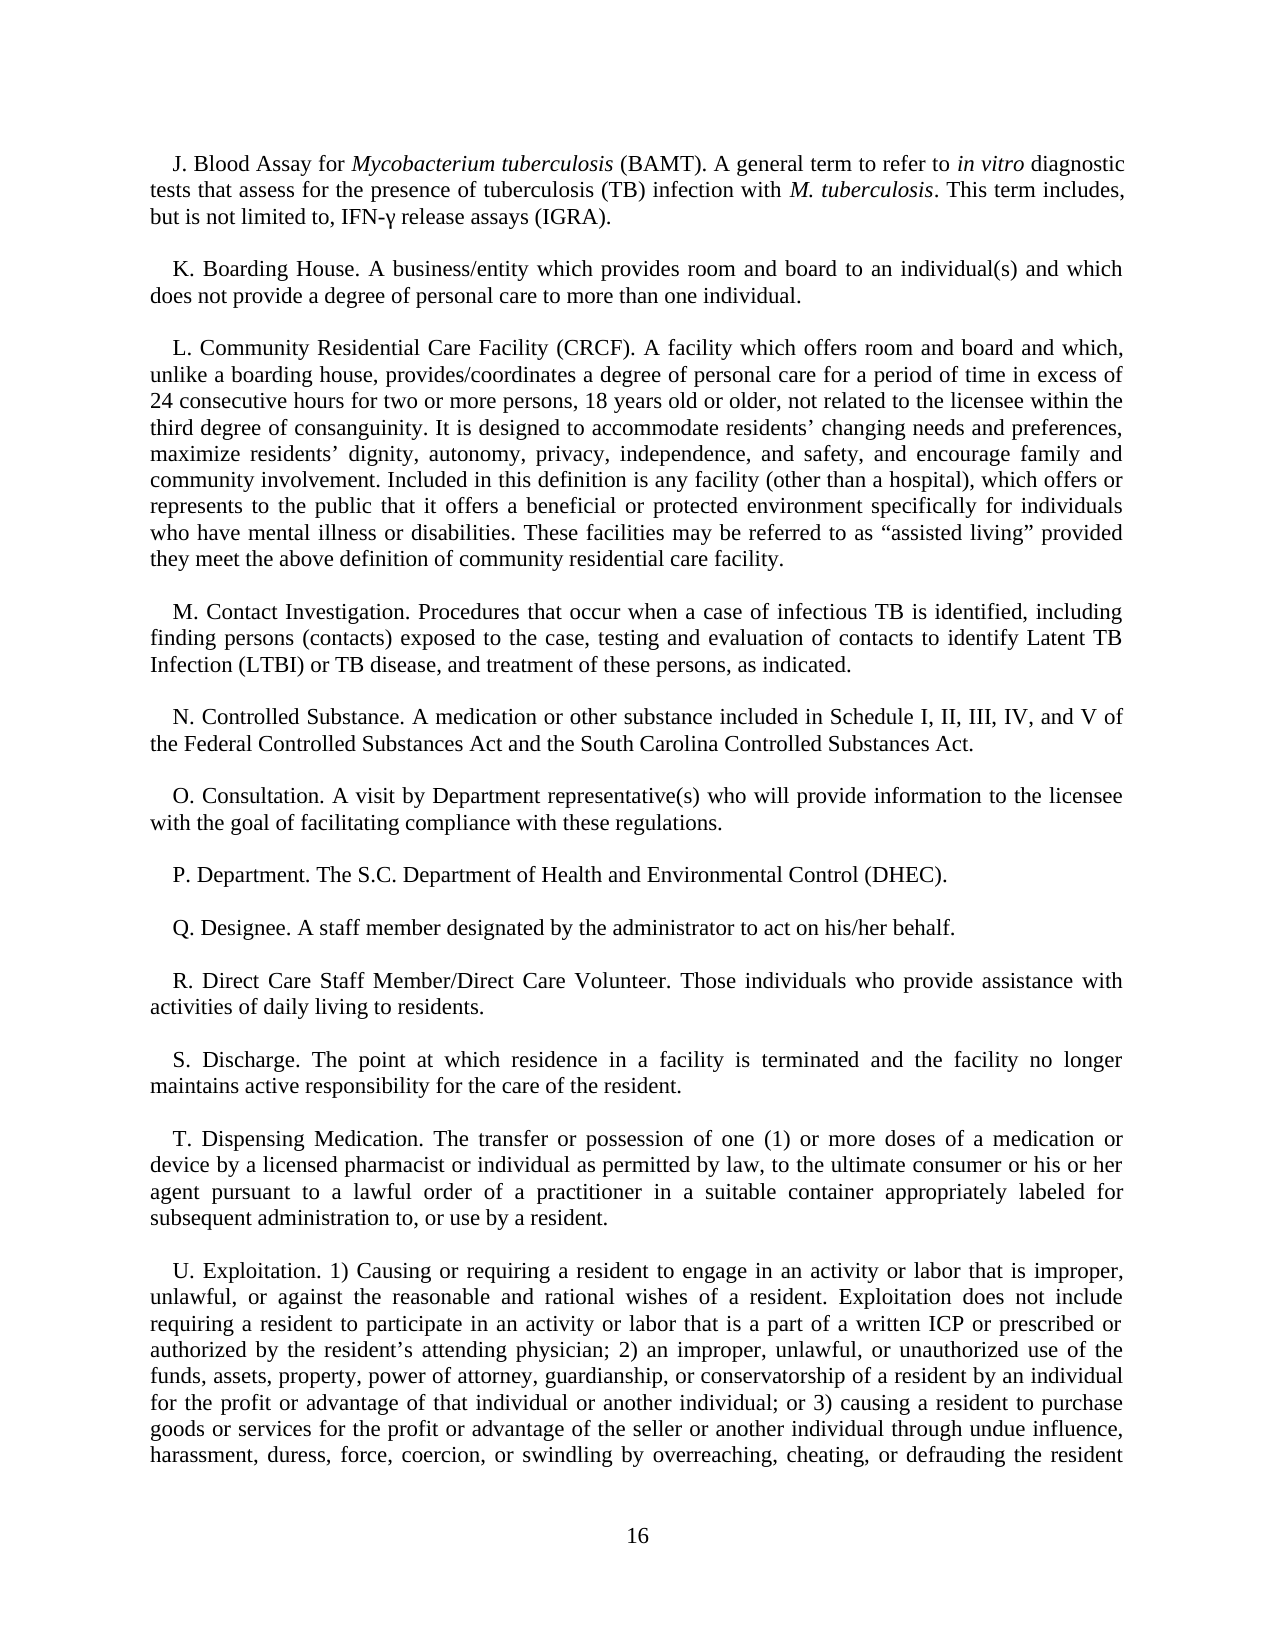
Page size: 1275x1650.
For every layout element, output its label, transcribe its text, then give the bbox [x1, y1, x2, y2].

text T. Dispensing Medication. The transfer or possession of one (1) or more doses of a medication or device by a licensed pharmacist or individual as permitted by law, to the ultimate consumer or his or her agent pursuant to a lawful order of a practitioner in a suitable container appropriately labeled for subsequent administration to, or use by a resident. [150, 1125, 1125, 1231]
text O. Consultation. A visit by Department representative(s) who will provide information to the licensee with the goal of facilitating compliance with these regulations. [150, 782, 1125, 835]
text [150, 1257, 1125, 1468]
text N. Controlled Substance. A medication or other substance included in Schedule I, II, III, IV, and V of the Federal Controlled Substances Act and the South Carolina Controlled Substances Act. [150, 703, 1125, 756]
text M. Contact Investigation. Procedures that occur when a case of infectious TB is identified, including finding persons (contacts) exposed to the case, testing and evaluation of contacts to identify Latent TB Infection (LTBI) or TB disease, and treatment of these persons, as indicated. [150, 598, 1125, 677]
text Q. Designee. A staff member designated by the administrator to act on his/her behalf. [150, 914, 1125, 941]
text P. Department. The S.C. Department of Health and Environmental Control (DHEC). [150, 862, 1125, 888]
text J. Blood Assay for Mycobacterium tuberculosis (BAMT). A general term to refer to in vitro diagnostic tests that assess for the presence of tuberculosis (TB) infection with M. tuberculosis. This term includes, but is not limited to, IFN-γ release assays (IGRA). [150, 150, 1125, 229]
text L. Community Residential Care Facility (CRCF). A facility which offers room and board and which, unlike a boarding house, provides/coordinates a degree of personal care for a period of time in excess of 24 consecutive hours for two or more persons, 18 years old or older, not related to the licensee within the third degree of consanguinity. It is designed to accommodate residents’ changing needs and preferences, maximize residents’ dignity, autonomy, privacy, independence, and safety, and encourage family and community involvement. Included in this definition is any facility (other than a hospital), which offers or represents to the public that it offers a beneficial or protected environment specifically for individuals who have mental illness or disabilities. These facilities may be referred to as “assisted living” provided they meet the above definition of community residential care facility. [150, 334, 1125, 572]
text S. Discharge. The point at which residence in a facility is terminated and the facility no longer maintains active responsibility for the care of the resident. [150, 1046, 1125, 1099]
text K. Boarding House. A business/entity which provides room and board to an individual(s) and which does not provide a degree of personal care to more than one individual. [150, 255, 1125, 308]
text R. Direct Care Staff Member/Direct Care Volunteer. Those individuals who provide assistance with activities of daily living to residents. [150, 967, 1125, 1020]
